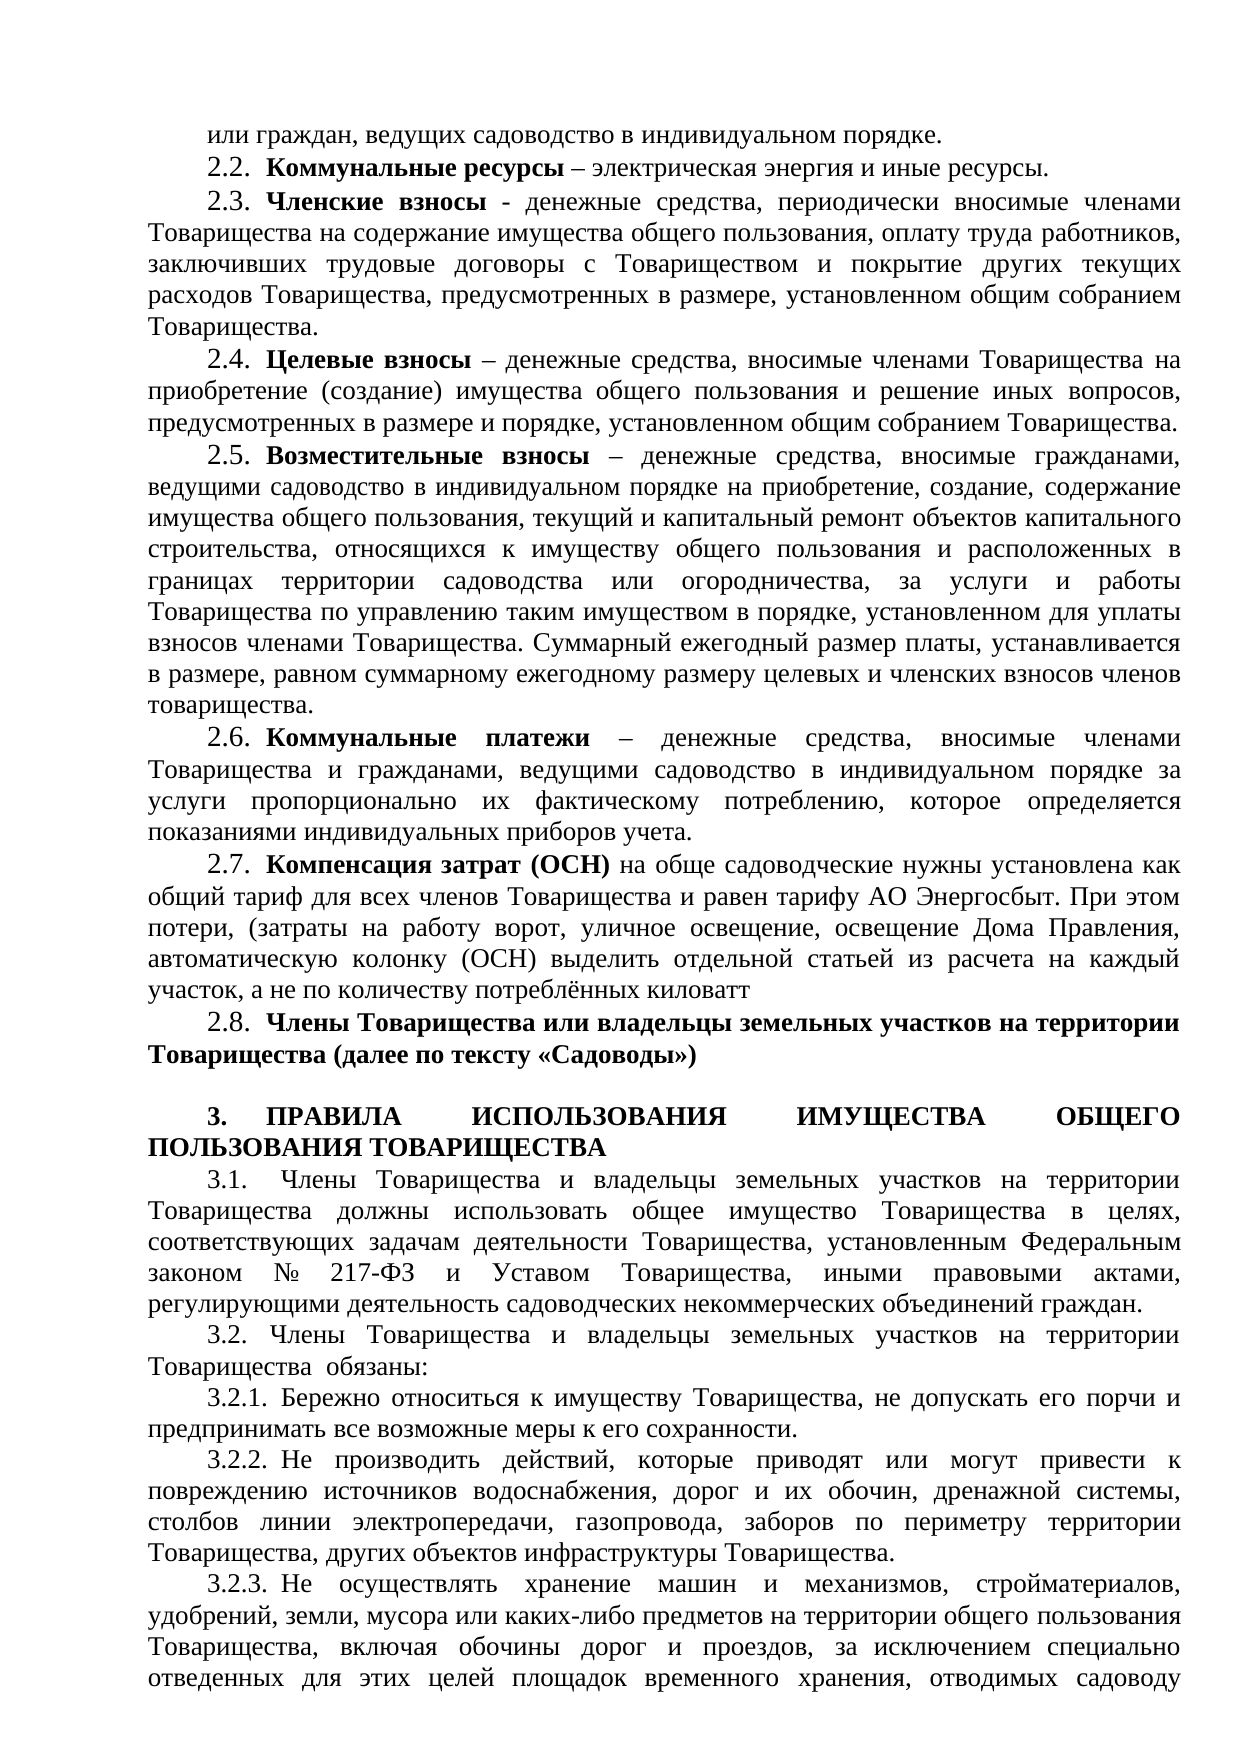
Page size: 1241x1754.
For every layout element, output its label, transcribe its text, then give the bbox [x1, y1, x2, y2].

list Члены Товарищества и владельцы земельных участков на территории Товарищества обязаны: [148, 1318, 1181, 1381]
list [148, 1568, 1181, 1692]
list Бережно относиться к имуществу Товарищества, не допускать его порчи и предпринимать все возможные меры к его сохранности. [148, 1381, 1181, 1443]
list Коммунальные платежи – денежные средства, вносимые членами Товарищества и гражданами, ведущими садоводство в индивидуальном порядке за услуги пропорционально их фактическому потреблению, которое определяется показаниями индивидуальных приборов учета. [148, 719, 1181, 846]
list Целевые взносы – денежные средства, вносимые членами Товарищества на приобретение (создание) имущества общего пользования и решение иных вопросов, предусмотренных в размере и порядке, установленном общим собранием Товарищества. [148, 341, 1181, 437]
list Не производить действий, которые приводят или могут привести к повреждению источников водоснабжения, дорог и их обочин, дренажной системы, столбов линии электропередачи, газопровода, заборов по периметру территории Товарищества, других объектов инфраструктуры Товарищества. [148, 1443, 1181, 1568]
subtitle ПРАВИЛА ИСПОЛЬЗОВАНИЯ ИМУЩЕСТВА ОБЩЕГО ПОЛЬЗОВАНИЯ ТОВАРИЩЕСТВА [148, 1100, 1181, 1163]
subtitle Члены Товарищества и владельцы земельных участков на территории Товарищества должны использовать общее имущество Товарищества в целях, соответствующих задачам деятельности Товарищества, установленным Федеральным законом № 217-ФЗ и Уставом Товарищества, иными правовыми актами, регулирующими деятельность садоводческих некоммерческих объединений граждан. [148, 1163, 1181, 1318]
list Компенсация затрат (ОСН) на обще садоводческие нужны установлена как общий тариф для всех членов Товарищества и равен тарифу АО Энергосбыт. При этом потери, (затраты на работу ворот, уличное освещение, освещение Дома Правления, автоматическую колонку (ОСН) выделить отдельной статьей из расчета на каждый участок, а не по количеству потреблённых киловатт [148, 846, 1181, 1004]
list Члены Товарищества или владельцы земельных участков на территории Товарищества (далее по тексту «Садоводы») [148, 1004, 1181, 1069]
list Возместительные взносы – денежные средства, вносимые гражданами, ведущими садоводство в индивидуальном порядке на приобретение, создание, содержание имущества общего пользования, текущий и капитальный ремонт объектов капитального строительства, относящихся к имуществу общего пользования и расположенных в границах территории садоводства или огородничества, за услуги и работы Товарищества по управлению таким имуществом в порядке, установленном для уплаты взносов членами Товарищества. Суммарный ежегодный размер платы, устанавливается в размере, равном суммарному ежегодному размеру целевых и членских взносов членов товарищества. [148, 437, 1181, 719]
list Членские взносы - денежные средства, периодически вносимые членами Товарищества на содержание имущества общего пользования, оплату труда работников, заключивших трудовые договоры с Товариществом и покрытие других текущих расходов Товарищества, предусмотренных в размере, установленном общим собранием Товарищества. [148, 183, 1181, 341]
text или граждан, ведущих садоводство в индивидуальном порядке. [148, 118, 1181, 149]
list Коммунальные ресурсы – электрическая энергия и иные ресурсы. [148, 149, 1181, 183]
